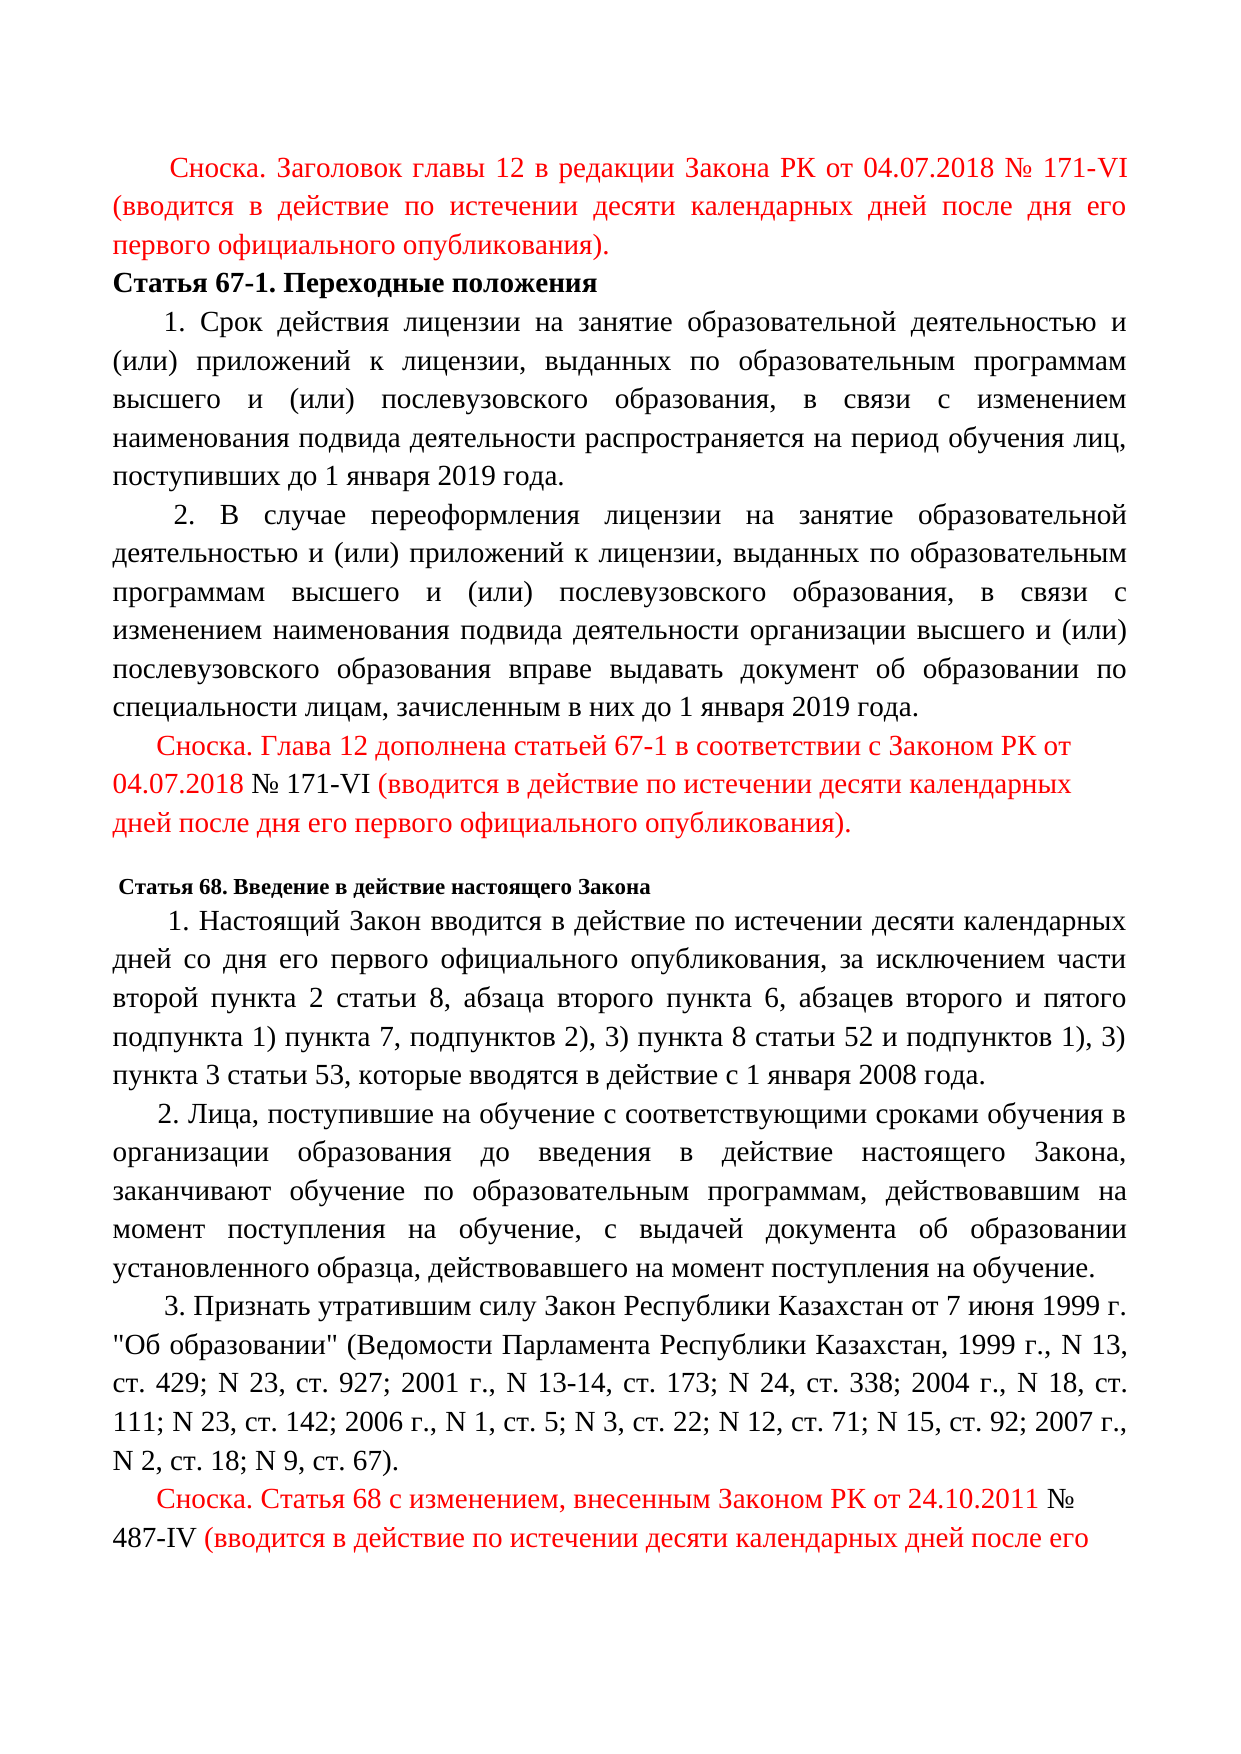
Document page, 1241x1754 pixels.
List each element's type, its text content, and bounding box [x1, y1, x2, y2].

text 1. Настоящий Закон вводится в действие по истечении десяти календарных дней со дня его первого официального опубликования, за исключением части второй пункта 2 статьи 8, абзаца второго пункта 6, абзацев второго и пятого подпункта 1) пункта 7, подпунктов 2), 3) пункта 8 статьи 52 и подпунктов 1), 3) пункта 3 статьи 53, которые вводятся в действие с 1 января 2008 года. [112, 903, 1128, 1091]
text Статья 68. Введение в действие настоящего Закона [112, 873, 1128, 899]
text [112, 1481, 1128, 1553]
text 2. В случае переоформления лицензии на занятие образовательной деятельностью и (или) приложений к лицензии, выданных по образовательным программам высшего и (или) послевузовского образования, в связи с изменением наименования подвида деятельности организации высшего и (или) послевузовского образования вправе выдавать документ об образовании по специальности лицам, зачисленным в них до 1 января 2019 года. [112, 497, 1128, 723]
text Статья 67-1. Переходные положения [112, 266, 1128, 299]
text Сноска. Глава 12 дополнена статьей 67-1 в соответствии с Законом РК от 04.07.2018 № 171-VI (вводится в действие по истечении десяти календарных дней после дня его первого официального опубликования). [112, 728, 1128, 869]
text 1. Срок действия лицензии на занятие образовательной деятельностью и (или) приложений к лицензии, выданных по образовательным программам высшего и (или) послевузовского образования, в связи с изменением наименования подвида деятельности распространяется на период обучения лиц, поступивших до 1 января 2019 года. [112, 304, 1128, 492]
text 3. Признать утратившим силу Закон Республики Казахстан от 7 июня 1999 г. "Об образовании" (Ведомости Парламента Республики Казахстан, 1999 г., N 13, ст. 429; N 23, ст. 927; 2001 г., N 13-14, ст. 173; N 24, ст. 338; 2004 г., N 18, ст. 111; N 23, ст. 142; 2006 г., N 1, ст. 5; N 3, ст. 22; N 12, ст. 71; N 15, ст. 92; 2007 г., N 2, ст. 18; N 9, ст. 67). [112, 1288, 1128, 1476]
text Сноска. Заголовок главы 12 в редакции Закона РК от 04.07.2018 № 171-VI (вводится в действие по истечении десяти календарных дней после дня его первого официального опубликования). [112, 150, 1128, 261]
text 2. Лица, поступившие на обучение с соответствующими сроками обучения в организации образования до введения в действие настоящего Закона, заканчивают обучение по образовательным программам, действовавшим на момент поступления на обучение, с выдачей документа об образовании установленного образца, действовавшего на момент поступления на обучение. [112, 1096, 1128, 1283]
